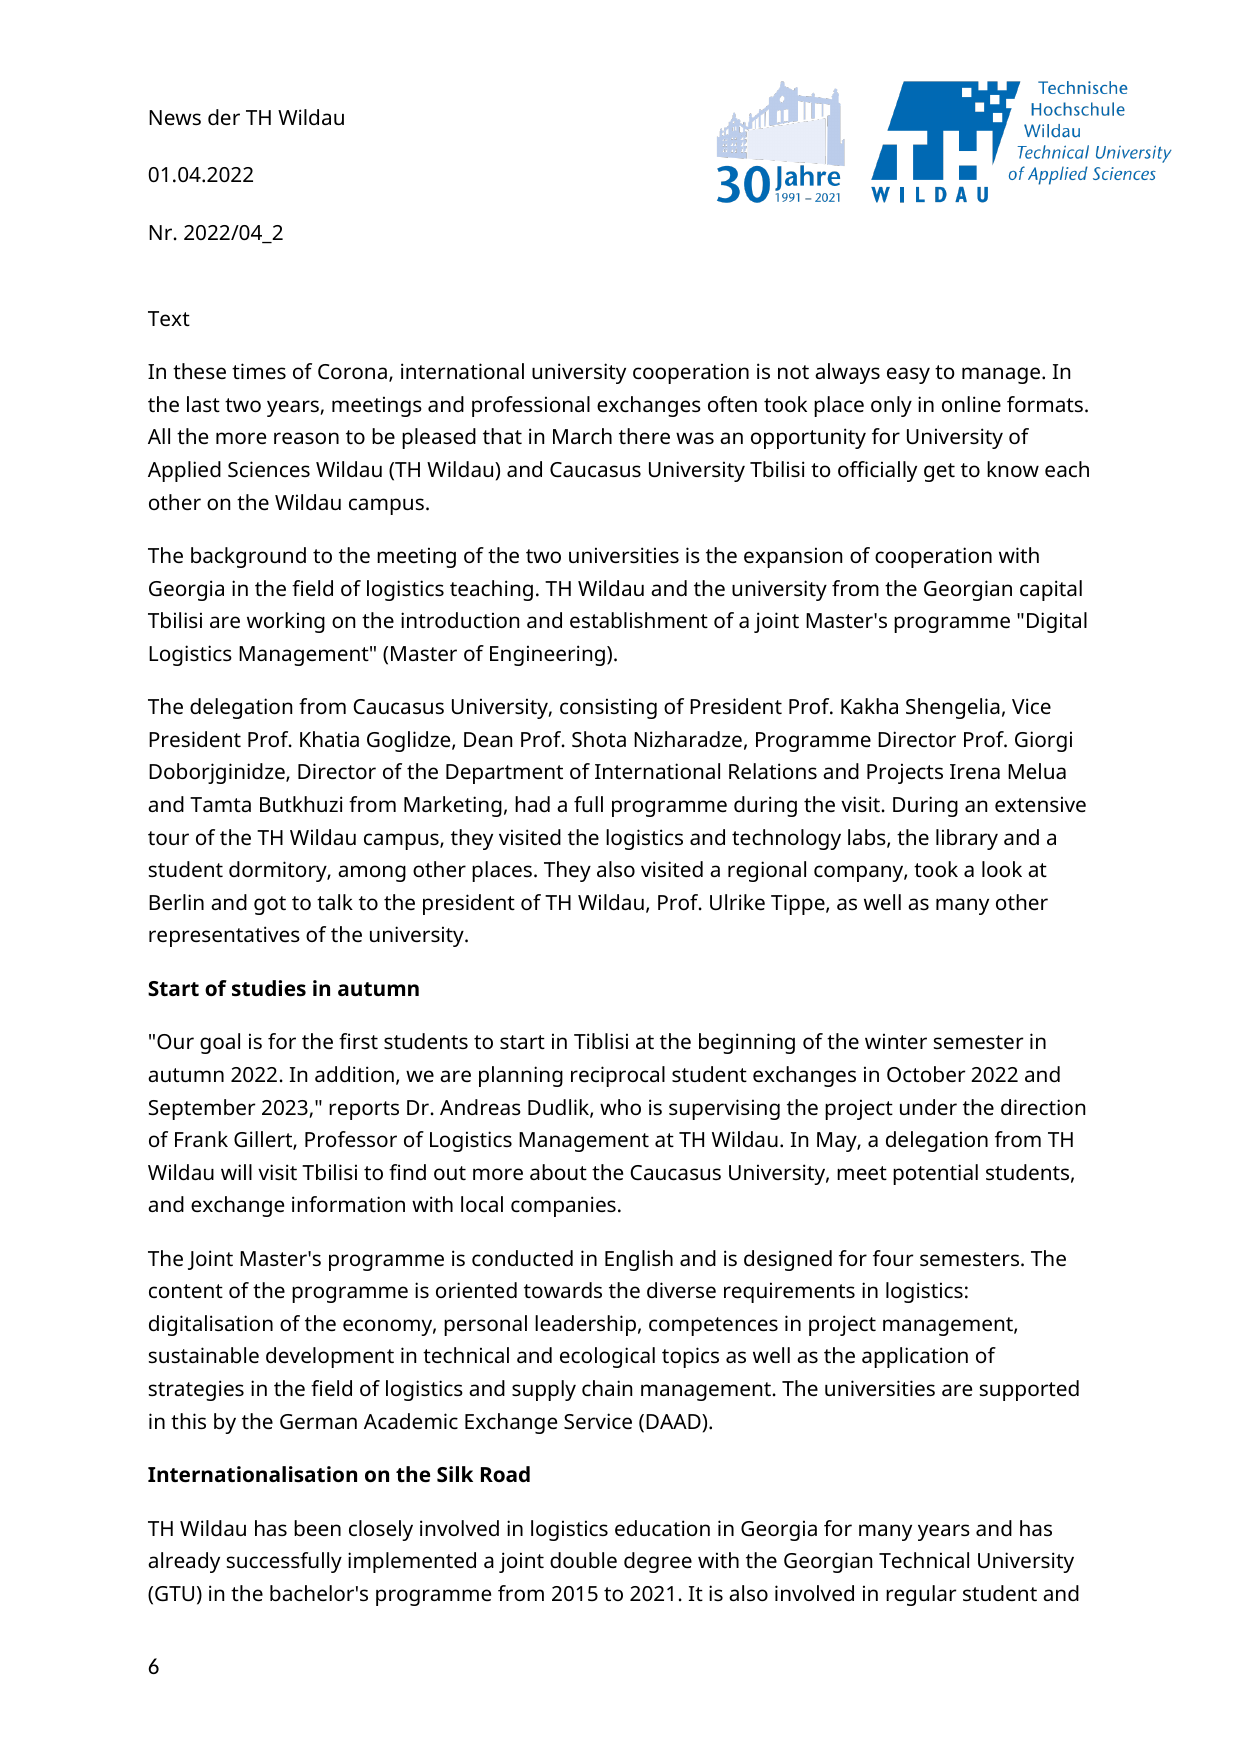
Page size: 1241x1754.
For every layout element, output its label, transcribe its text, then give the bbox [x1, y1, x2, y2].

text Start of studies in autumn [148, 974, 1093, 1002]
text The Joint Master's programme is conducted in English and is designed for four semesters. The content of the programme is oriented towards the diverse requirements in logistics: digitalisation of the economy, personal leadership, competences in project management, sustainable development in technical and ecological topics as well as the application of strategies in the field of logistics and supply chain management. The universities are supported in this by the German Academic Exchange Service (DAAD). [148, 1244, 1093, 1435]
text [148, 1514, 1093, 1607]
text In these times of Corona, international university cooperation is not always easy to manage. In the last two years, meetings and professional exchanges often took place only in online formats. All the more reason to be pleased that in March there was an opportunity for University of Applied Sciences Wildau (TH Wildau) and Caucasus University Tbilisi to officially get to know each other on the Wildau campus. [148, 357, 1093, 516]
text Internationalisation on the Silk Road [148, 1460, 1093, 1489]
text The background to the meeting of the two universities is the expansion of cooperation with Georgia in the field of logistics teaching. TH Wildau and the university from the Georgian capital Tbilisi are working on the introduction and establishment of a joint Master's programme "Digital Logistics Management" (Master of Engineering). [148, 541, 1093, 667]
text Text [148, 304, 1093, 332]
text "Our goal is for the first students to start in Tiblisi at the beginning of the winter semester in autumn 2022. In addition, we are planning reciprocal student exchanges in October 2022 and September 2023," reports Dr. Andreas Dudlik, who is supervising the project under the direction of Frank Gillert, Professor of Logistics Management at TH Wildau. In May, a delegation from TH Wildau will visit Tbilisi to find out more about the Caucasus University, meet potential students, and exchange information with local companies. [148, 1027, 1093, 1219]
text The delegation from Caucasus University, consisting of President Prof. Kakha Shengelia, Vice President Prof. Khatia Goglidze, Dean Prof. Shota Nizharadze, Programme Director Prof. Giorgi Doborjginidze, Director of the Department of International Relations and Projects Irena Melua and Tamta Butkhuzi from Marketing, had a full programme during the visit. During an extensive tour of the TH Wildau campus, they visited the logistics and technology labs, the library and a student dormitory, among other places. They also visited a regional company, took a look at Berlin and got to talk to the president of TH Wildau, Prof. Ulrike Tippe, as well as many other representatives of the university. [148, 692, 1093, 949]
